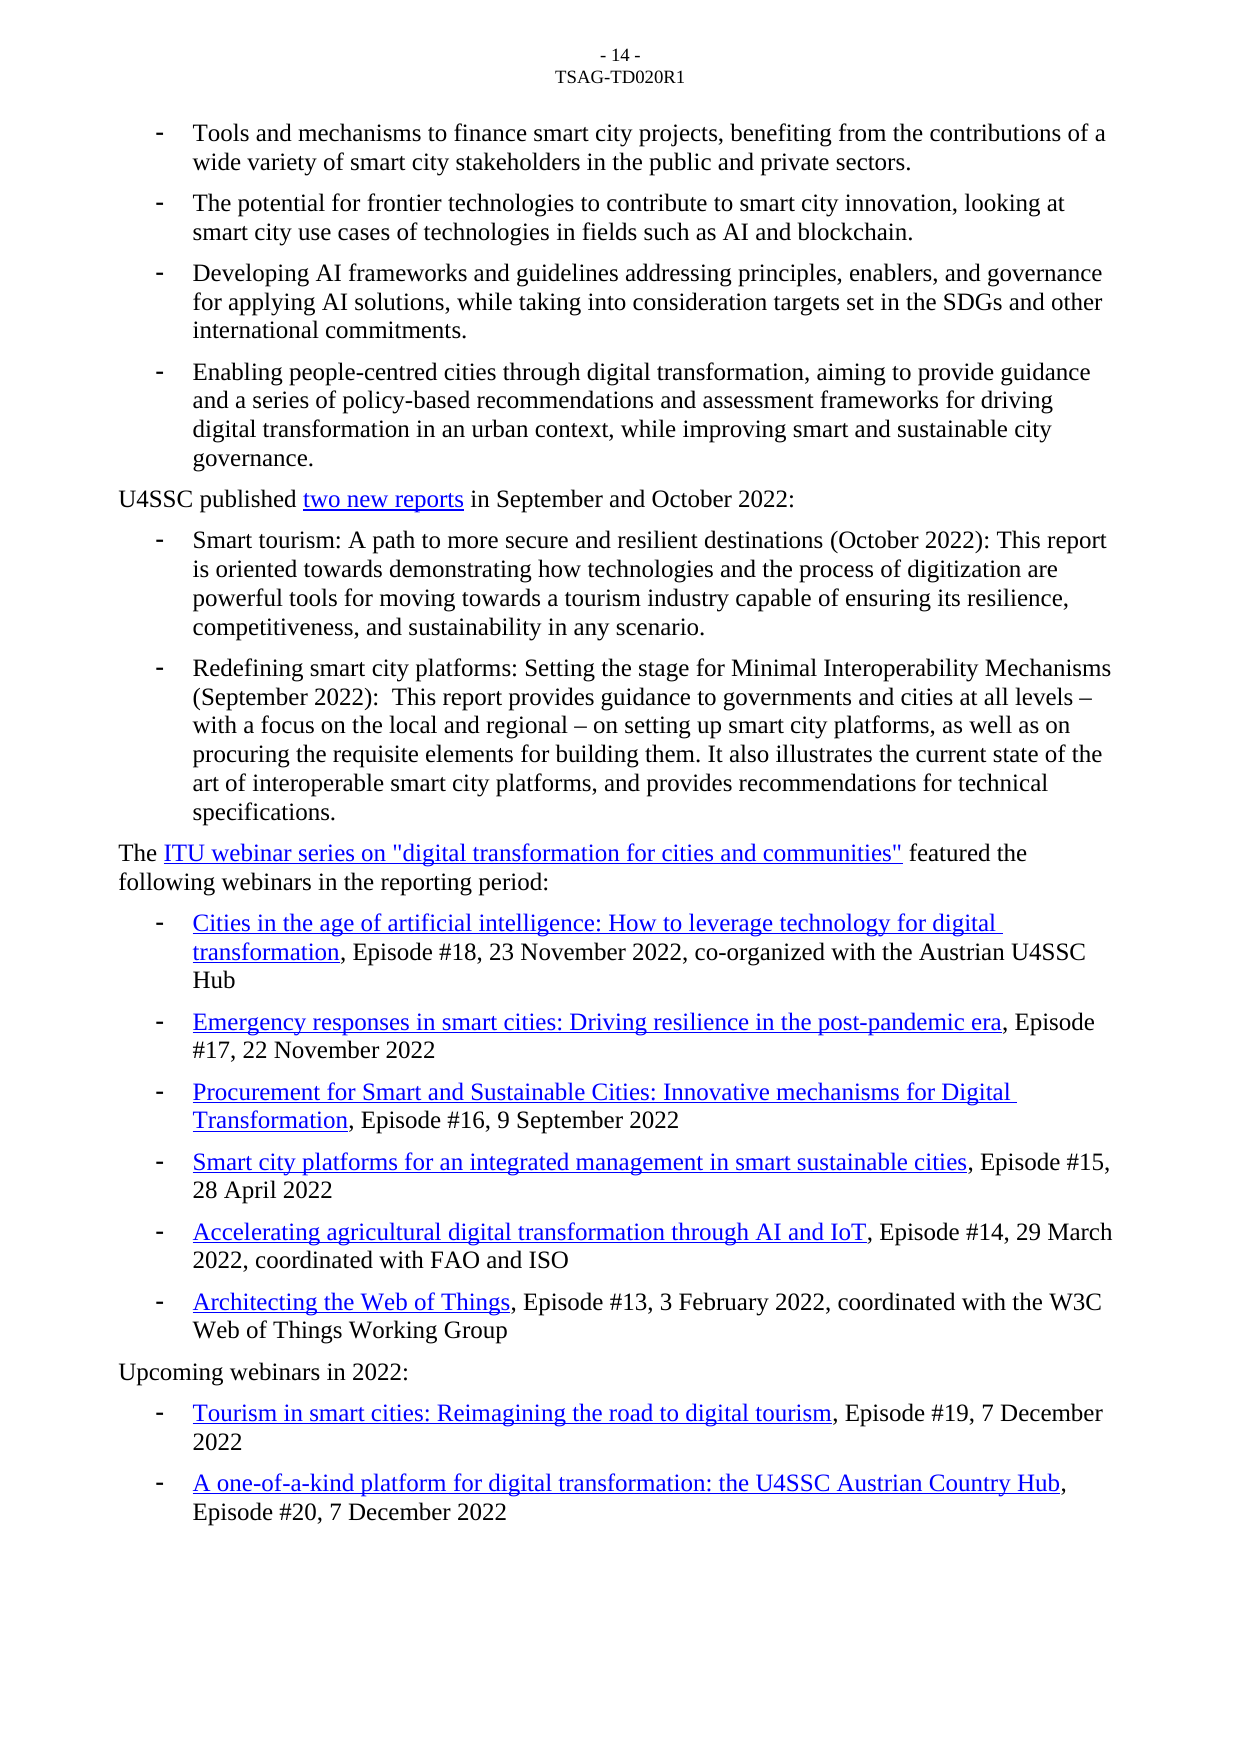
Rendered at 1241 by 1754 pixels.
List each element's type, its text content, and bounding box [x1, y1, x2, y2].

list Emergency responses in smart cities: Driving resilience in the post-pandemic era, Episode #17, 22 November 2022 [155, 1007, 1122, 1064]
list A one-of-a-kind platform for digital transformation: the U4SSC Austrian Country Hub, Episode #20, 7 December 2022 [155, 1468, 1122, 1526]
text U4SSC published two new reports in September and October 2022: [118, 484, 1122, 513]
list Smart city platforms for an integrated management in smart sustainable cities, Episode #15, 28 April 2022 [155, 1147, 1122, 1204]
list Tools and mechanisms to finance smart city projects, benefiting from the contributions of a wide variety of smart city stakeholders in the public and private sectors. [155, 118, 1122, 176]
list Smart tourism: A path to more secure and resilient destinations (October 2022): This report is oriented towards demonstrating how technologies and the process of digitization are powerful tools for moving towards a tourism industry capable of ensuring its resilience, competitiveness, and sustainability in any scenario. [155, 526, 1122, 641]
list Tourism in smart cities: Reimagining the road to digital tourism, Episode #19, 7 December 2022 [155, 1398, 1122, 1456]
list Redefining smart city platforms: Setting the stage for Minimal Interoperability Mechanisms (September 2022): This report provides guidance to governments and cities at all levels – with a focus on the local and regional – on setting up smart city platforms, as well as on procuring the requisite elements for building them. It also illustrates the current state of the art of interoperable smart city platforms, and provides recommendations for technical specifications. [155, 653, 1122, 826]
list Enabling people-centred cities through digital transformation, aiming to provide guidance and a series of policy-based recommendations and assessment frameworks for driving digital transformation in an urban context, while improving smart and sustainable city governance. [155, 357, 1122, 472]
text Upcoming webinars in 2022: [118, 1357, 1122, 1386]
list Developing AI frameworks and guidelines addressing principles, enablers, and governance for applying AI solutions, while taking into consideration targets set in the SDGs and other international commitments. [155, 258, 1122, 344]
list Procurement for Smart and Sustainable Cities: Innovative mechanisms for Digital Transformation, Episode #16, 9 September 2022 [155, 1077, 1122, 1134]
list Accelerating agricultural digital transformation through AI and IoT, Episode #14, 29 March 2022, coordinated with FAO and ISO [155, 1217, 1122, 1274]
list Cities in the age of artificial intelligence: How to leverage technology for digital transformation, Episode #18, 23 November 2022, co-organized with the Austrian U4SSC Hub [155, 908, 1122, 994]
list The potential for frontier technologies to contribute to smart city innovation, looking at smart city use cases of technologies in fields such as AI and blockchain. [155, 188, 1122, 246]
text The ITU webinar series on "digital transformation for cities and communities" featured the following webinars in the reporting period: [118, 838, 1122, 896]
list Architecting the Web of Things, Episode #13, 3 February 2022, coordinated with the W3C Web of Things Working Group [155, 1287, 1122, 1344]
